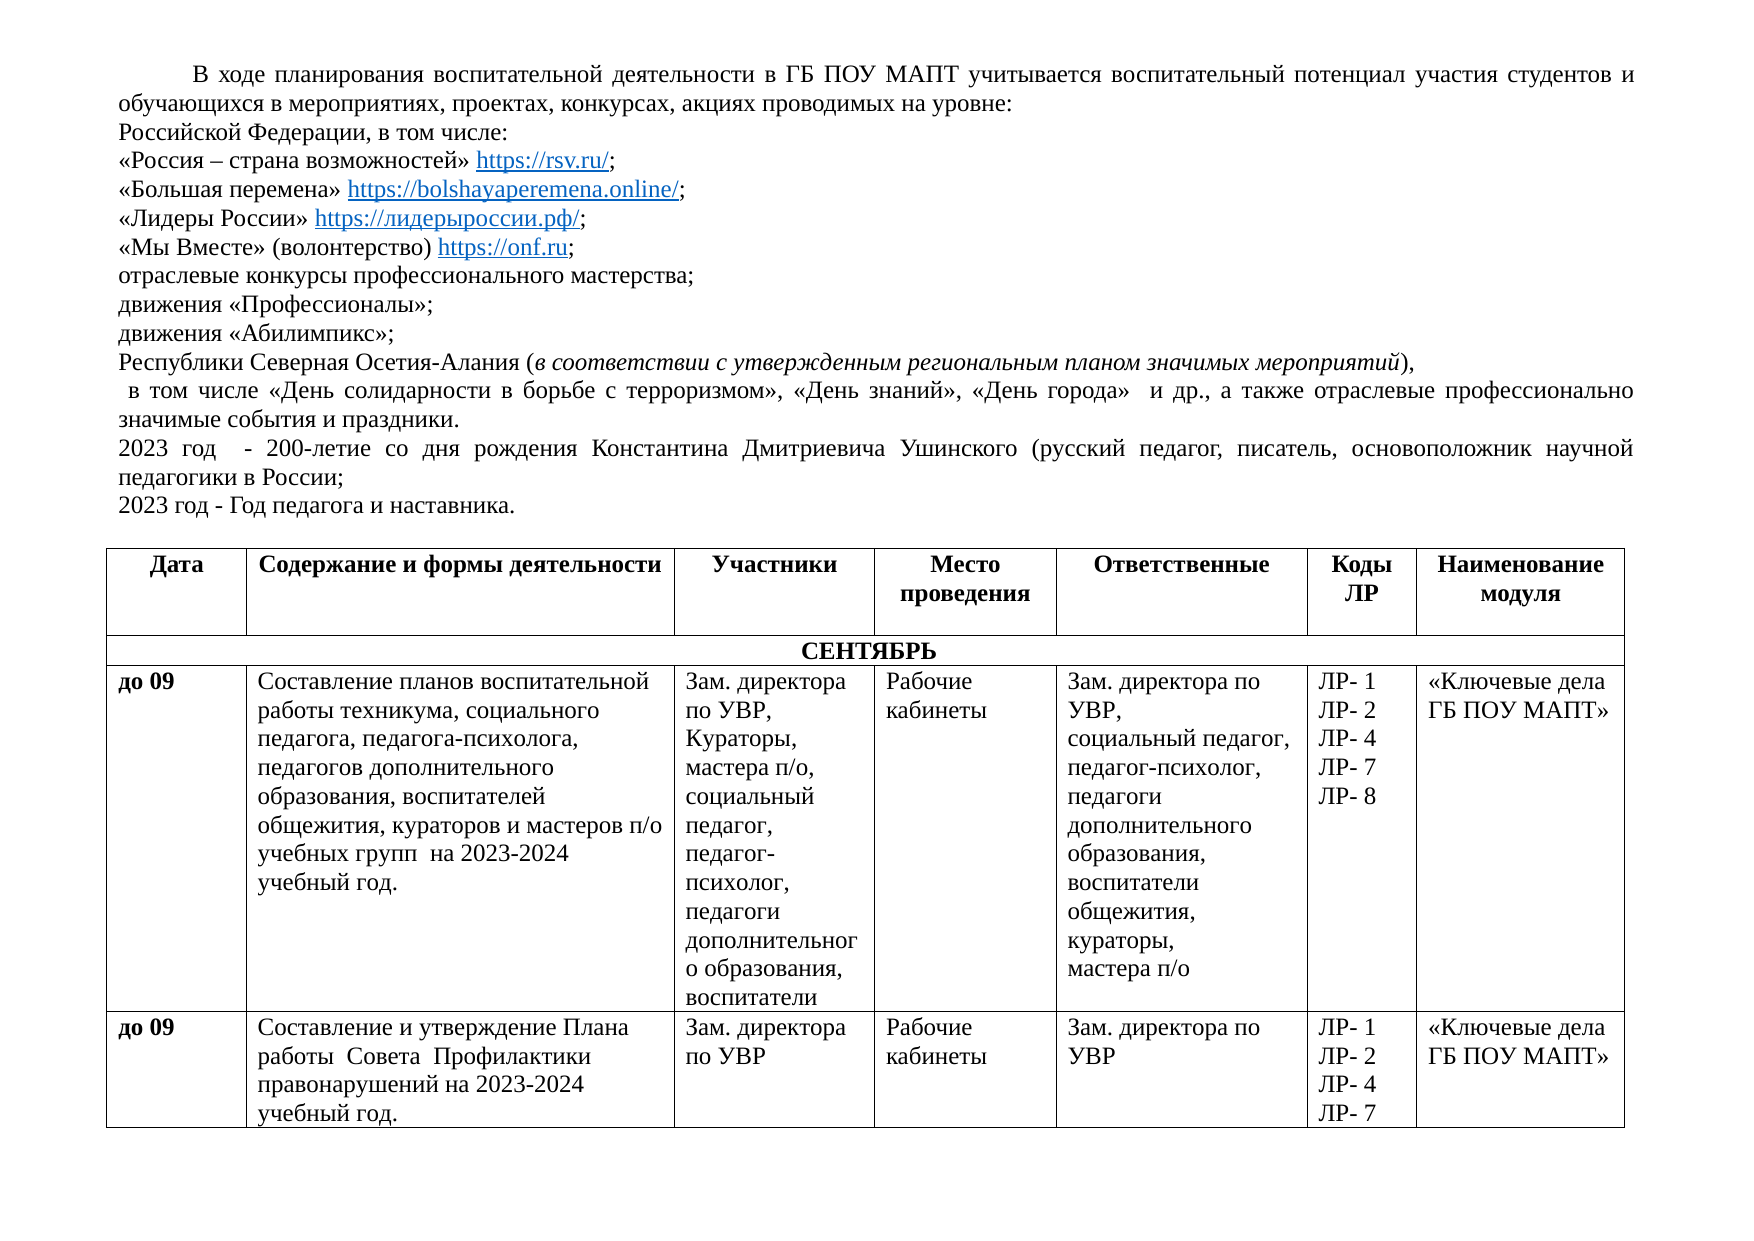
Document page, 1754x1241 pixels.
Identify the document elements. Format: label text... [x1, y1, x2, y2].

table_header Место проведения [875, 549, 1056, 635]
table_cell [1308, 1012, 1416, 1127]
list в том числе «День солидарности в борьбе с терроризмом», «День знаний», «День города» и др., а также отраслевые профессионально значимые события и праздники. [118, 375, 1636, 433]
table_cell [1057, 1012, 1307, 1127]
table_header Дата [107, 549, 246, 635]
list Республики Северная Осетия-Алания (в соответствии с утвержденным региональным планом значимых мероприятий), [118, 347, 1636, 375]
text движения «Профессионалы»; [118, 289, 1636, 318]
table_header Ответственные [1057, 549, 1307, 635]
table_cell «Ключевые дела ГБ ПОУ МАПТ» [1417, 666, 1624, 1011]
table_cell Составление планов воспитательной работы техникума, социального педагога, педагога-психолога, педагогов дополнительного образования, воспитателей общежития, кураторов и мастеров п/о учебных групп на 2023-2024 учебный год. [247, 666, 674, 1011]
text «Большая перемена» https://bolshayaperemena.online/; [118, 174, 1636, 203]
table_header Коды ЛР [1308, 549, 1416, 635]
list 2023 год - 200-летие со дня рождения Константина Дмитриевича Ушинского (русский педагог, писатель, основоположник научной педагогики в России; [118, 433, 1636, 490]
text отраслевые конкурсы профессионального мастерства; [118, 260, 1636, 289]
table_cell Зам. директора по УВР, Кураторы, мастера п/о, социальный педагог, педагог-психолог, педагоги дополнительного образования, воспитатели [675, 666, 874, 1011]
table_cell Рабочие кабинеты [875, 1012, 1056, 1127]
table_cell Зам. директора по УВР, социальный педагог, педагог-психолог, педагоги дополнительного образования, воспитатели общежития, кураторы, мастера п/о [1057, 666, 1307, 1011]
table_cell СЕНТЯБРЬ [107, 636, 1624, 665]
table_header Участники [675, 549, 874, 635]
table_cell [1417, 1012, 1624, 1127]
text В ходе планирования воспитательной деятельности в ГБ ПОУ МАПТ учитывается воспитательный потенциал участия студентов и обучающихся в мероприятиях, проектах, конкурсах, акциях проводимых на уровне: [118, 59, 1636, 117]
table_cell Рабочие кабинеты [875, 666, 1056, 1011]
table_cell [247, 1012, 674, 1127]
list Российской Федерации, в том числе: [118, 117, 1636, 145]
text «Россия – страна возможностей» https://rsv.ru/; [118, 145, 1636, 174]
text движения «Абилимпикс»; [118, 318, 1636, 347]
table_cell ЛР- 1 ЛР- 2 ЛР- 4 ЛР- 7 ЛР- 8 [1308, 666, 1416, 1011]
text «Мы Вместе» (волонтерство) https://onf.ru; [118, 232, 1636, 260]
table_header Наименование модуля [1417, 549, 1624, 635]
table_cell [675, 1012, 874, 1127]
list 2023 год - Год педагога и наставника. [118, 490, 1636, 519]
text «Лидеры России» https://лидерыроссии.рф/; [118, 203, 1636, 232]
table_cell до 09 [107, 1012, 246, 1127]
table_cell до 09 [107, 666, 246, 1011]
table_header Содержание и формы деятельности [247, 549, 674, 635]
